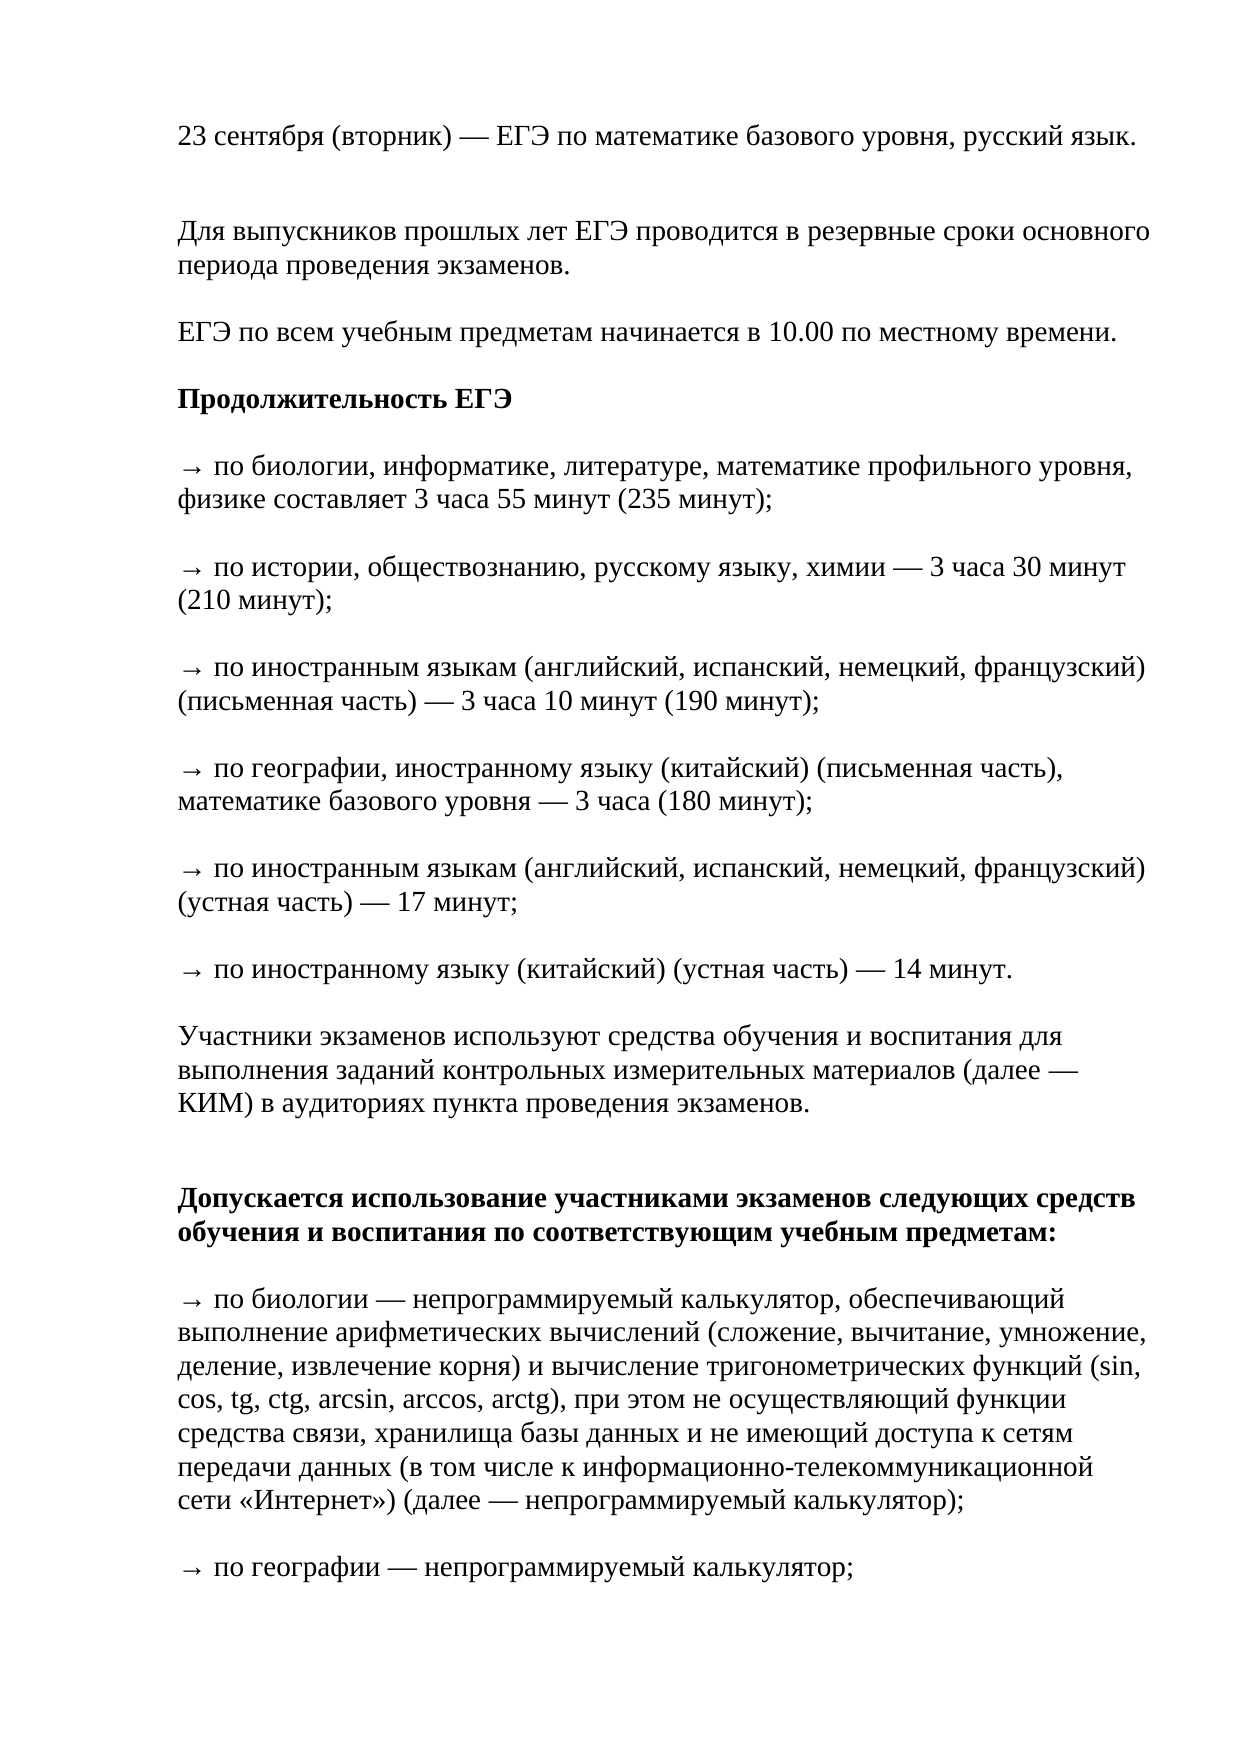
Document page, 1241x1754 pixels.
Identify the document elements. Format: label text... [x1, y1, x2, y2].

text Для выпускников прошлых лет ЕГЭ проводится в резервные сроки основного периода проведения экзаменов. ЕГЭ по всем учебным предметам начинается в 10.00 по местному времени. Продолжительность ЕГЭ → по биологии, информатике, литературе, математике профильного уровня, физике составляет 3 часа 55 минут (235 минут); → по истории, обществознанию, русскому языку, химии — 3 часа 30 минут (210 минут); → по иностранным языкам (английский, испанский, немецкий, французский) (письменная часть) — 3 часа 10 минут (190 минут); → по географии, иностранному языку (китайский) (письменная часть), математике базового уровня — 3 часа (180 минут); → по иностранным языкам (английский, испанский, немецкий, французский) (устная часть) — 17 минут; → по иностранному языку (китайский) (устная часть) — 14 минут. Участники экзаменов используют средства обучения и воспитания для выполнения заданий контрольных измерительных материалов (далее — КИМ) в аудиториях пункта проведения экзаменов. [177, 213, 1152, 1180]
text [177, 118, 1152, 213]
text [177, 1180, 1152, 1616]
